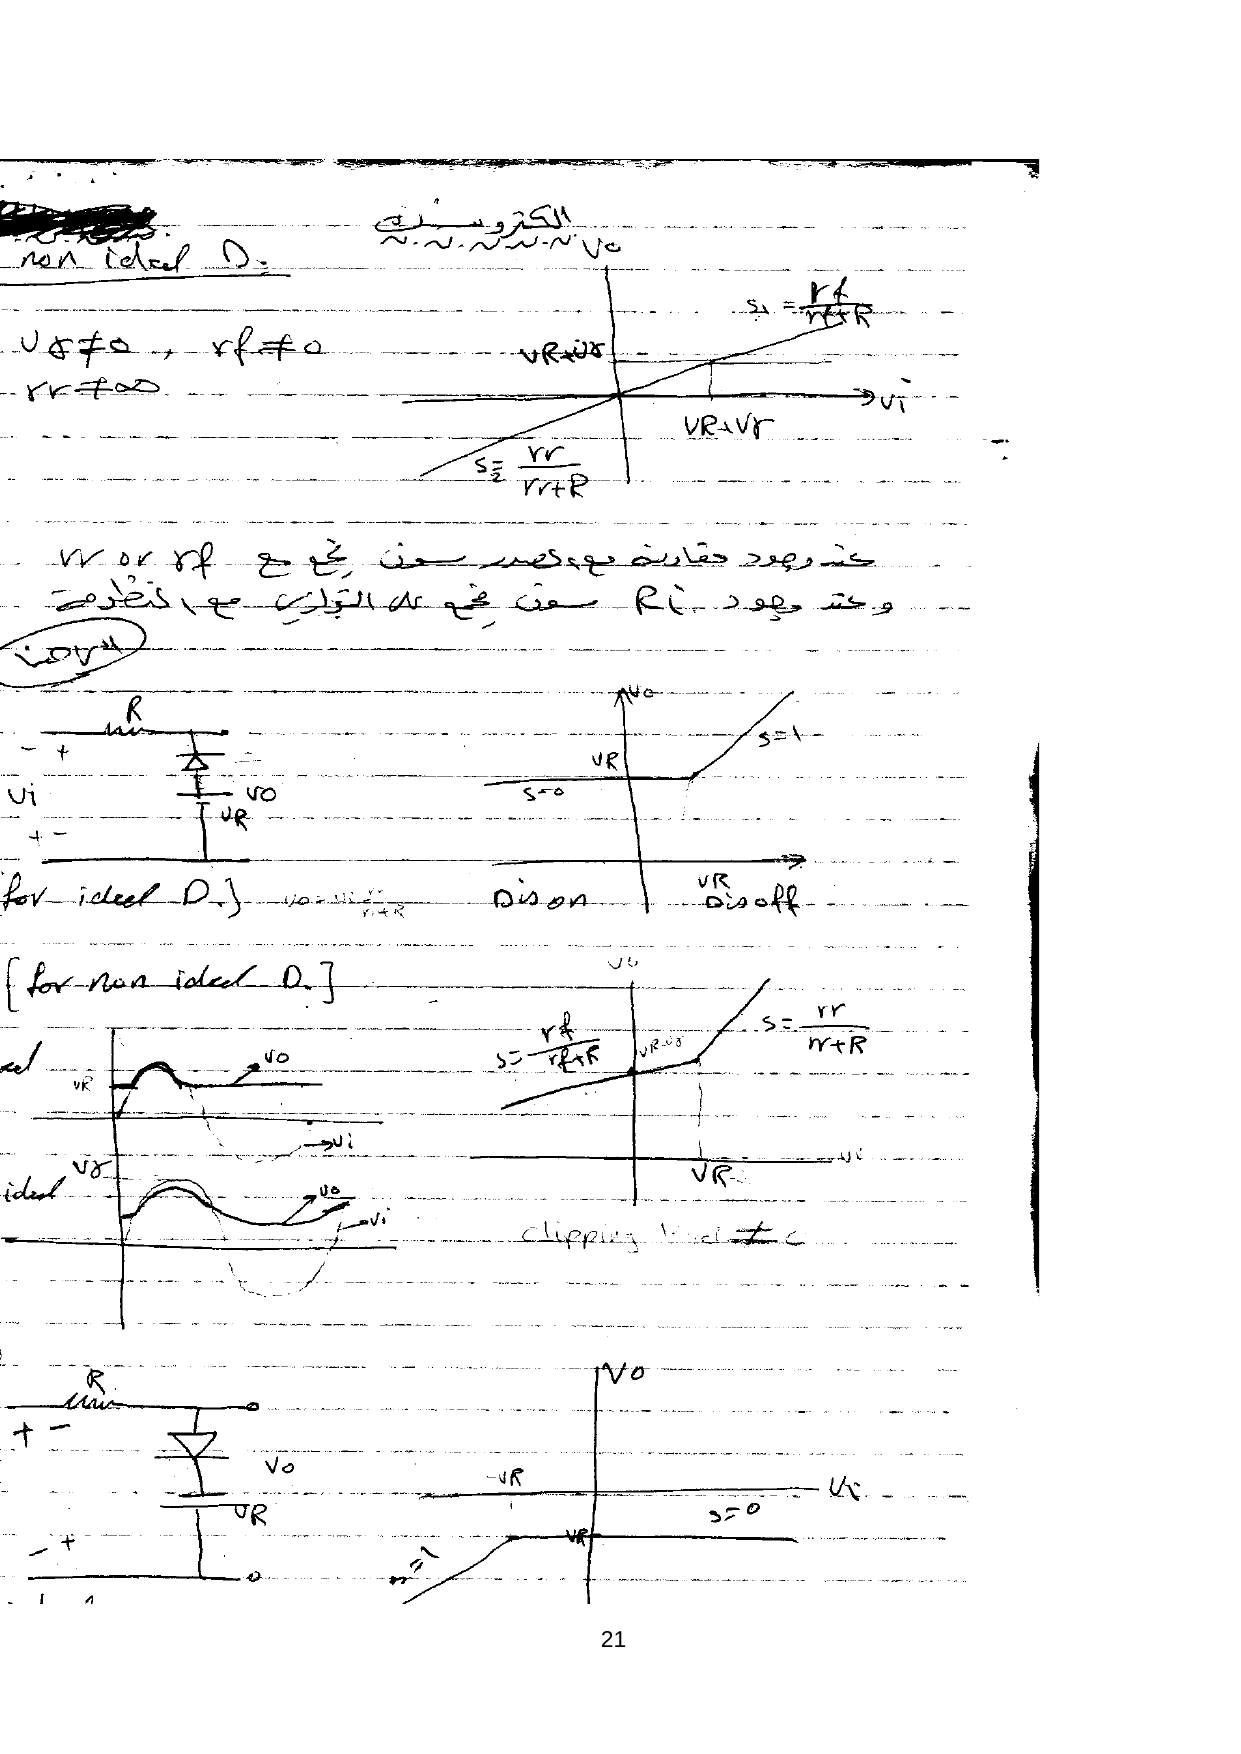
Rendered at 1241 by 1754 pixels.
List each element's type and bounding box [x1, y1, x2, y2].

picture [0, 159, 1040, 1604]
